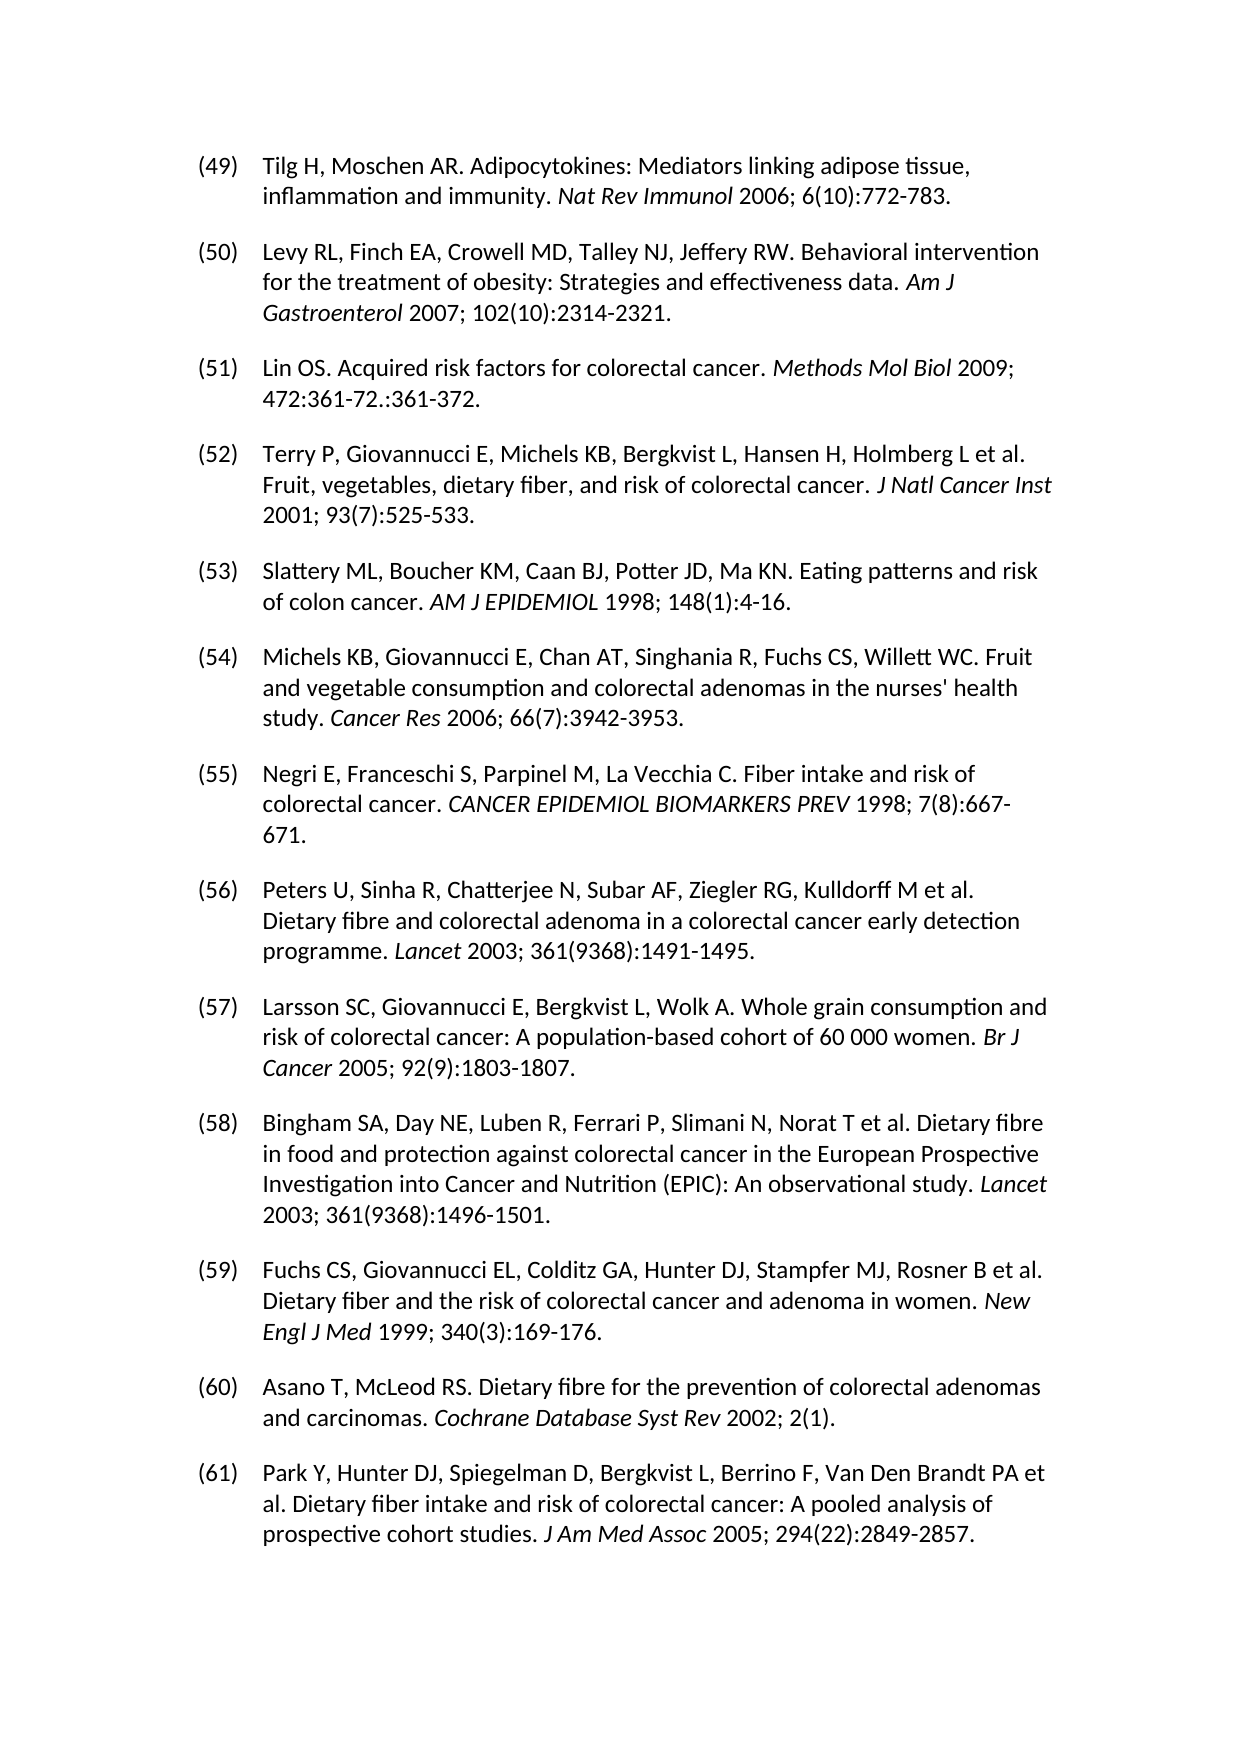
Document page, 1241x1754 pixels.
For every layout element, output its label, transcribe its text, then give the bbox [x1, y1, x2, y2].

text (52) Terry P, Giovannucci E, Michels KB, Bergkvist L, Hansen H, Holmberg L et al. Fruit, vegetables, dietary fiber, and risk of colorectal cancer. J Natl Cancer Inst 2001; 93(7):525-533. [187, 439, 1053, 530]
text (61) Park Y, Hunter DJ, Spiegelman D, Bergkvist L, Berrino F, Van Den Brandt PA et al. Dietary fiber intake and risk of colorectal cancer: A pooled analysis of prospective cohort studies. J Am Med Assoc 2005; 294(22):2849-2857. [187, 1457, 1053, 1549]
text (57) Larsson SC, Giovannucci E, Bergkvist L, Wolk A. Whole grain consumption and risk of colorectal cancer: A population-based cohort of 60 000 women. Br J Cancer 2005; 92(9):1803-1807. [187, 991, 1053, 1082]
text (51) Lin OS. Acquired risk factors for colorectal cancer. Methods Mol Biol 2009; 472:361-72.:361-372. [187, 353, 1053, 414]
text (58) Bingham SA, Day NE, Luben R, Ferrari P, Slimani N, Norat T et al. Dietary fibre in food and protection against colorectal cancer in the European Prospective Investigation into Cancer and Nutrition (EPIC): An observational study. Lancet 2003; 361(9368):1496-1501. [187, 1107, 1053, 1229]
text (60) Asano T, McLeod RS. Dietary fibre for the prevention of colorectal adenomas and carcinomas. Cochrane Database Syst Rev 2002; 2(1). [187, 1371, 1053, 1432]
text (59) Fuchs CS, Giovannucci EL, Colditz GA, Hunter DJ, Stampfer MJ, Rosner B et al. Dietary fiber and the risk of colorectal cancer and adenoma in women. New Engl J Med 1999; 340(3):169-176. [187, 1254, 1053, 1346]
text (49) Tilg H, Moschen AR. Adipocytokines: Mediators linking adipose tissue, inflammation and immunity. Nat Rev Immunol 2006; 6(10):772-783. [187, 150, 1053, 211]
text (53) Slattery ML, Boucher KM, Caan BJ, Potter JD, Ma KN. Eating patterns and risk of colon cancer. AM J EPIDEMIOL 1998; 148(1):4-16. [187, 555, 1053, 616]
text (54) Michels KB, Giovannucci E, Chan AT, Singhania R, Fuchs CS, Willett WC. Fruit and vegetable consumption and colorectal adenomas in the nurses' health study. Cancer Res 2006; 66(7):3942-3953. [187, 641, 1053, 733]
text (56) Peters U, Sinha R, Chatterjee N, Subar AF, Ziegler RG, Kulldorff M et al. Dietary fibre and colorectal adenoma in a colorectal cancer early detection programme. Lancet 2003; 361(9368):1491-1495. [187, 874, 1053, 966]
text (50) Levy RL, Finch EA, Crowell MD, Talley NJ, Jeffery RW. Behavioral intervention for the treatment of obesity: Strategies and effectiveness data. Am J Gastroenterol 2007; 102(10):2314-2321. [187, 236, 1053, 328]
text (55) Negri E, Franceschi S, Parpinel M, La Vecchia C. Fiber intake and risk of colorectal cancer. CANCER EPIDEMIOL BIOMARKERS PREV 1998; 7(8):667-671. [187, 758, 1053, 849]
